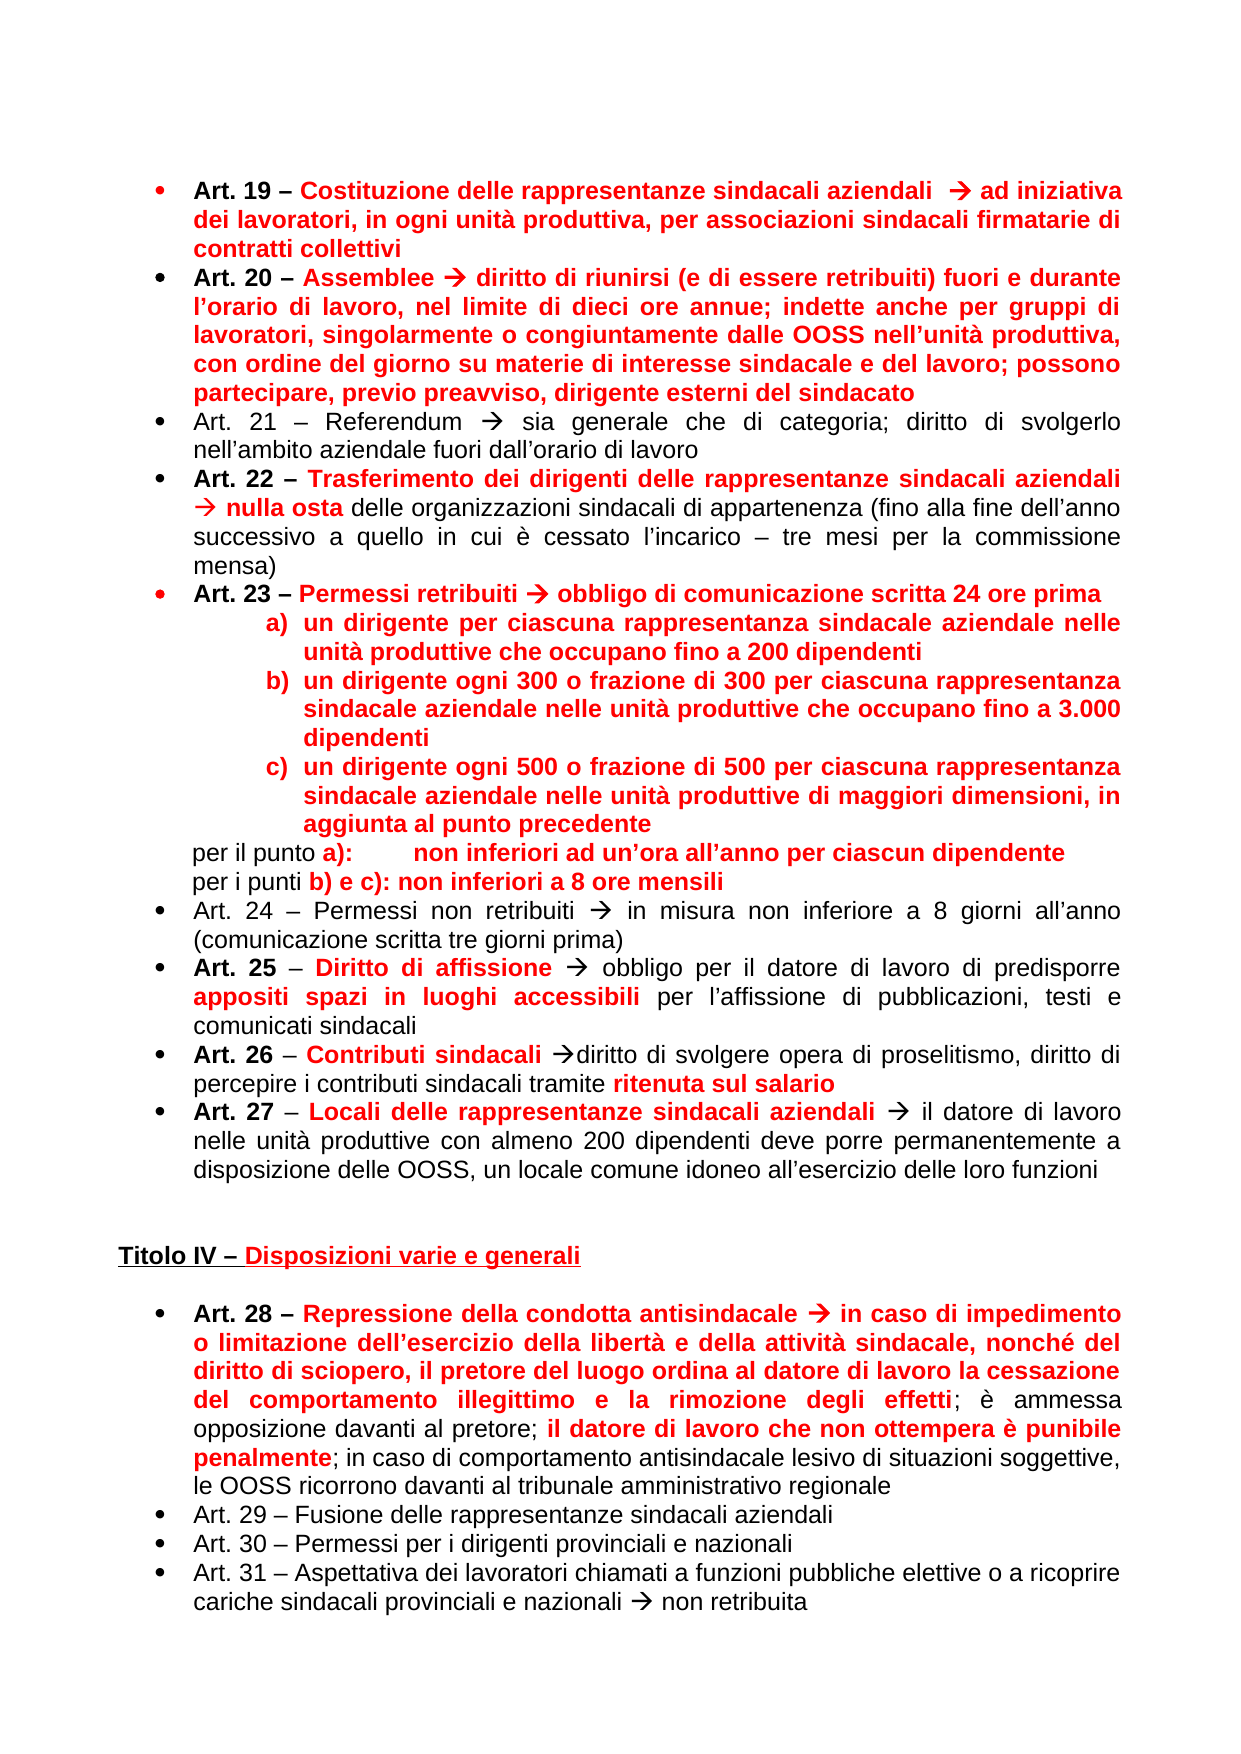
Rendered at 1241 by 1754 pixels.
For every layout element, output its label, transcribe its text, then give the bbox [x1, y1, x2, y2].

list un dirigente ogni 300 o frazione di 300 per ciascuna rappresentanza sindacale aziendale nelle unità produttive che occupano fino a 3.000 dipendenti [266, 666, 1122, 752]
list un dirigente ogni 500 o frazione di 500 per ciascuna rappresentanza sindacale aziendale nelle unità produttive di maggiori dimensioni, in aggiunta al punto precedente [266, 752, 1122, 838]
list Art. 26 – Contributi sindacali diritto di svolgere opera di proselitismo, diritto di percepire i contributi sindacali tramite ritenuta sul salario [156, 1040, 1122, 1097]
text per i punti b) e c): non inferiori a 8 ore mensili [118, 867, 1122, 896]
list Art. 19 – Costituzione delle rappresentanze sindacali aziendali ad iniziativa dei lavoratori, in ogni unità produttiva, per associazioni sindacali firmatarie di contratti collettivi [156, 176, 1122, 263]
list Art. 29 – Fusione delle rappresentanze sindacali aziendali [156, 1500, 1122, 1529]
list Art. 24 – Permessi non retribuiti in misura non inferiore a 8 giorni all’anno (comunicazione scritta tre giorni prima) [156, 896, 1122, 953]
list Art. 20 – Assemblee diritto di riunirsi (e di essere retribuiti) fuori e durante l’orario di lavoro, nel limite di dieci ore annue; indette anche per gruppi di lavoratori, singolarmente o congiuntamente dalle OOSS nell’unità produttiva, con ordine del giorno su materie di interesse sindacale e del lavoro; possono partecipare, previo preavviso, dirigente esterni del sindacato [156, 263, 1122, 407]
list un dirigente per ciascuna rappresentanza sindacale aziendale nelle unità produttive che occupano fino a 200 dipendenti [266, 608, 1122, 666]
text Titolo IV – Disposizioni varie e generali [118, 1241, 1122, 1270]
list Art. 23 – Permessi retribuiti obbligo di comunicazione scritta 24 ore prima [156, 579, 1122, 608]
list Art. 31 – Aspettativa dei lavoratori chiamati a funzioni pubbliche elettive o a ricoprire cariche sindacali provinciali e nazionali non retribuita [156, 1558, 1122, 1615]
list Art. 30 – Permessi per i dirigenti provinciali e nazionali [156, 1529, 1122, 1558]
list Art. 21 – Referendum sia generale che di categoria; diritto di svolgerlo nell’ambito aziendale fuori dall’orario di lavoro [156, 407, 1122, 464]
list Art. 28 – Repressione della condotta antisindacale in caso di impedimento o limitazione dell’esercizio della libertà e della attività sindacale, nonché del diritto di sciopero, il pretore del luogo ordina al datore di lavoro la cessazione del comportamento illegittimo e la rimozione degli effetti; è ammessa opposizione davanti al pretore; il datore di lavoro che non ottempera è punibile penalmente; in caso di comportamento antisindacale lesivo di situazioni soggettive, le OOSS ricorrono davanti al tribunale amministrativo regionale [156, 1299, 1122, 1500]
list Art. 22 – Trasferimento dei dirigenti delle rappresentanze sindacali aziendali nulla osta delle organizzazioni sindacali di appartenenza (fino alla fine dell’anno successivo a quello in cui è cessato l’incarico – tre mesi per la commissione mensa) [156, 464, 1122, 579]
list Art. 25 – Diritto di affissione obbligo per il datore di lavoro di predisporre appositi spazi in luoghi accessibili per l’affissione di pubblicazioni, testi e comunicati sindacali [156, 953, 1122, 1040]
text per il punto a): non inferiori ad un’ora all’anno per ciascun dipendente [118, 838, 1122, 867]
list Art. 27 – Locali delle rappresentanze sindacali aziendali il datore di lavoro nelle unità produttive con almeno 200 dipendenti deve porre permanentemente a disposizione delle OOSS, un locale comune idoneo all’esercizio delle loro funzioni [156, 1097, 1122, 1184]
